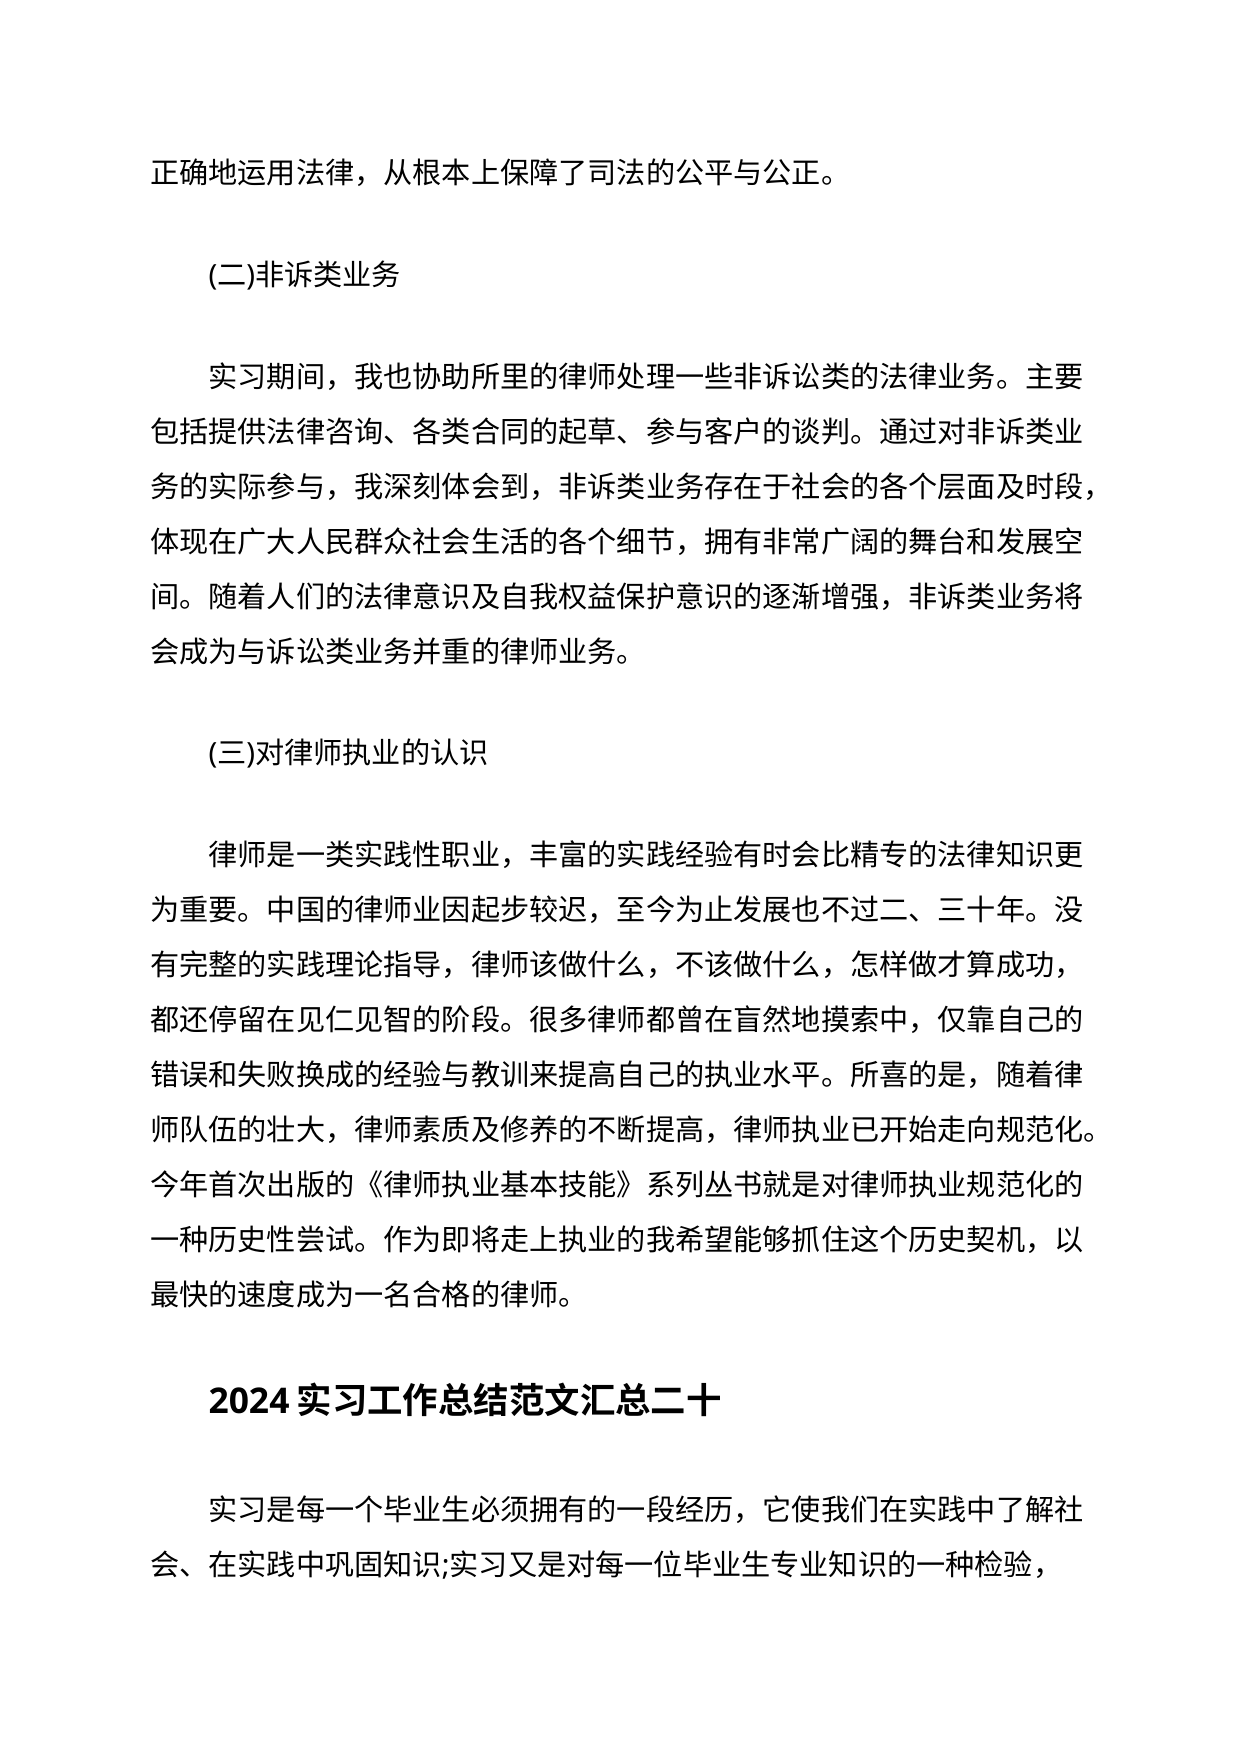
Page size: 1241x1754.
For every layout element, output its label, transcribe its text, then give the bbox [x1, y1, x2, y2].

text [150, 150, 1090, 192]
text (二)非诉类业务 [150, 252, 1090, 294]
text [150, 1486, 1090, 1584]
text 2024实习工作总结范文汇总二十 [150, 1373, 1090, 1424]
text 律师是一类实践性职业，丰富的实践经验有时会比精专的法律知识更为重要。中国的律师业因起步较迟，至今为止发展也不过二、三十年。没有完整的实践理论指导，律师该做什么，不该做什么，怎样做才算成功，都还停留在见仁见智的阶段。很多律师都曾在盲然地摸索中，仅靠自己的错误和失败换成的经验与教训来提高自己的执业水平。所喜的是，随着律师队伍的壮大，律师素质及修养的不断提高，律师执业已开始走向规范化。今年首次出版的《律师执业基本技能》系列丛书就是对律师执业规范化的一种历史性尝试。作为即将走上执业的我希望能够抓住这个历史契机，以最快的速度成为一名合格的律师。 [150, 832, 1090, 1313]
text 实习期间，我也协助所里的律师处理一些非诉讼类的法律业务。主要包括提供法律咨询、各类合同的起草、参与客户的谈判。通过对非诉类业务的实际参与，我深刻体会到，非诉类业务存在于社会的各个层面及时段，体现在广大人民群众社会生活的各个细节，拥有非常广阔的舞台和发展空间。随着人们的法律意识及自我权益保护意识的逐渐增强，非诉类业务将会成为与诉讼类业务并重的律师业务。 [150, 354, 1090, 671]
text (三)对律师执业的认识 [150, 730, 1090, 772]
